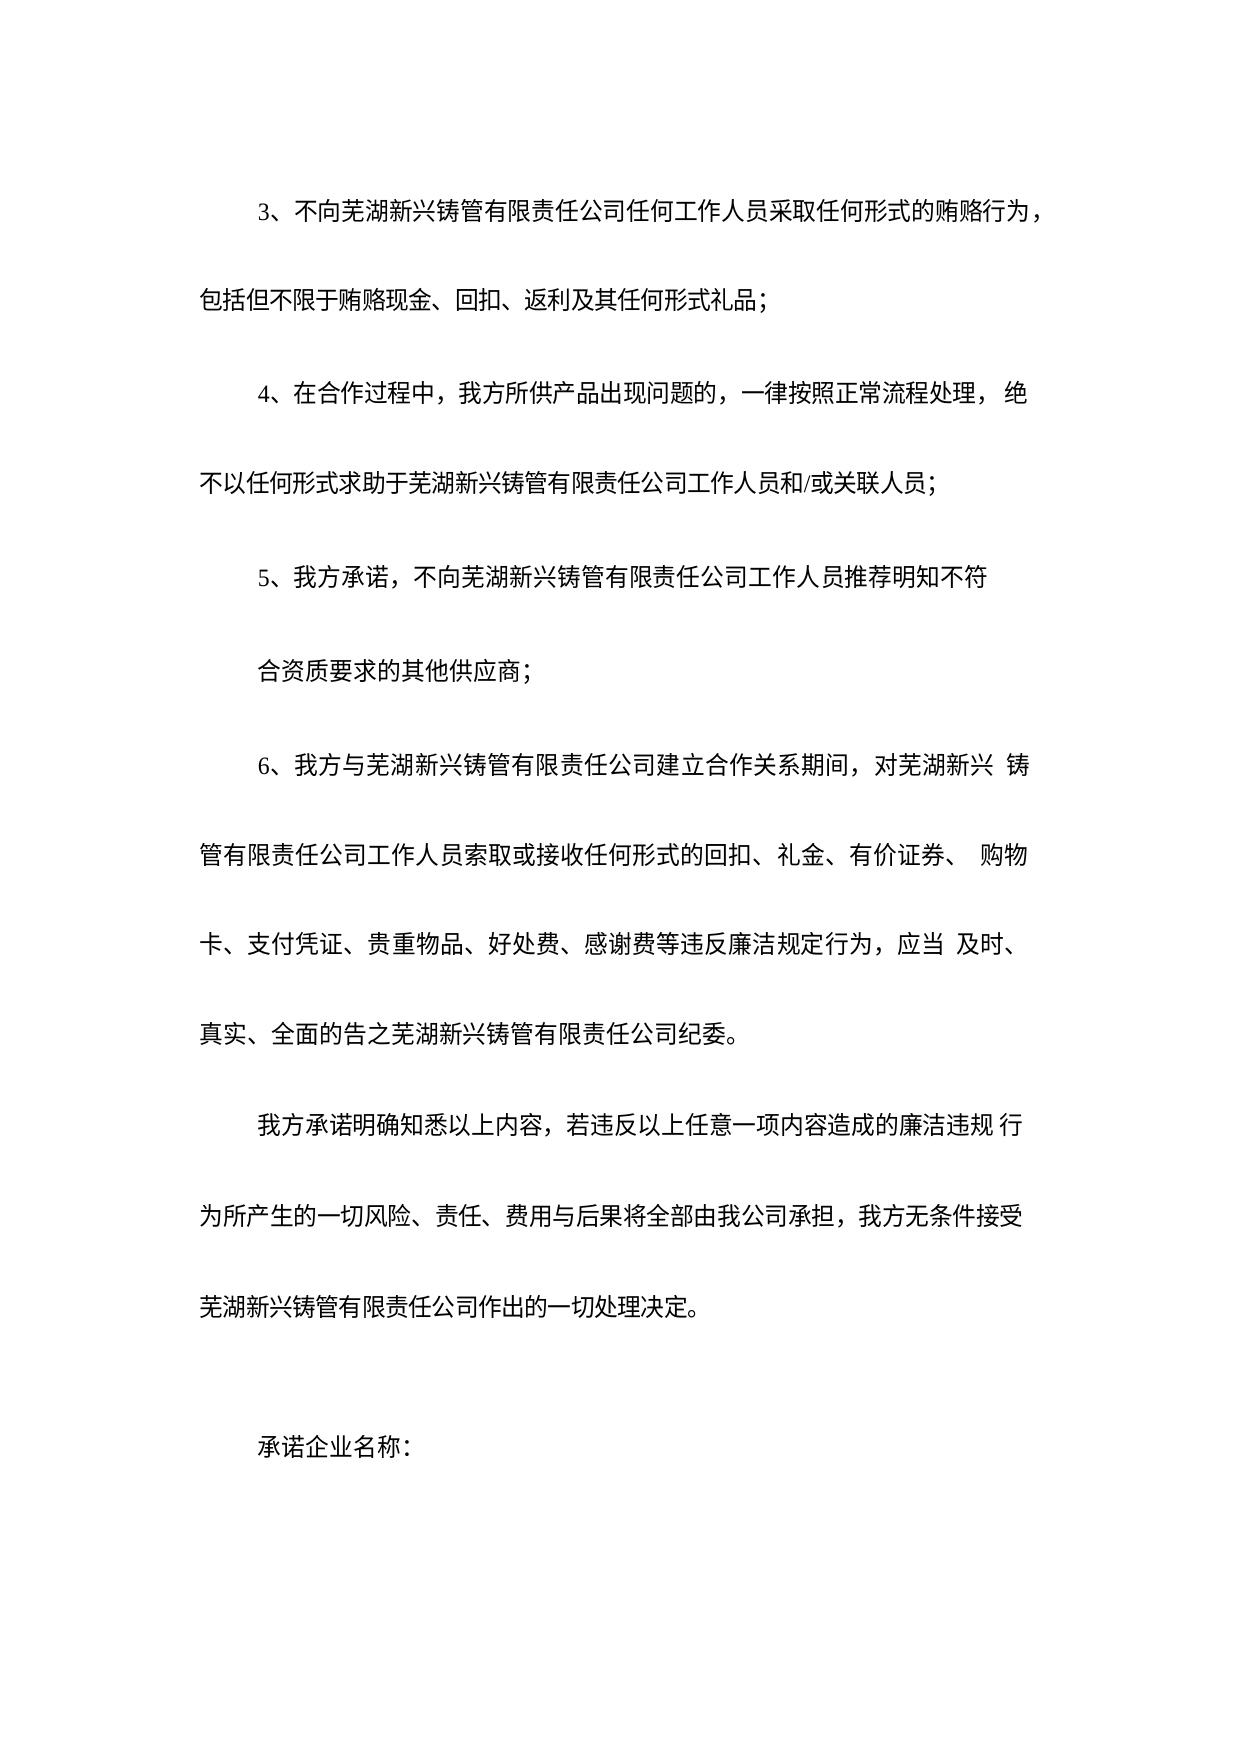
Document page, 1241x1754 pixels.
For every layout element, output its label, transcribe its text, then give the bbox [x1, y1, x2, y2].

text 我方承诺明确知悉以上内容，若违反以上任意一项内容造成的廉洁违规 行为所产生的一切风险、责任、费用与后果将全部由我公司承担，我方无条件接受芜湖新兴铸管有限责任公司作出的一切处理决定。 [199, 1091, 1026, 1338]
text 4、在合作过程中，我方所供产品出现问题的，一律按照正常流程处理， 绝不以任何形式求助于芜湖新兴铸管有限责任公司工作人员和/或关联人员； [199, 359, 1031, 514]
text 3、不向芜湖新兴铸管有限责任公司任何工作人员采取任何形式的贿赂行为，包括但不限于贿赂现金、回扣、返利及其任何形式礼品； [199, 177, 1031, 331]
text 承诺企业名称： [199, 1413, 1031, 1478]
text 6、我方与芜湖新兴铸管有限责任公司建立合作关系期间，对芜湖新兴 铸管有限责任公司工作人员索取或接收任何形式的回扣、礼金、有价证券、 购物卡、支付凭证、贵重物品、好处费、感谢费等违反廉洁规定行为，应当 及时、真实、全面的告之芜湖新兴铸管有限责任公司纪委。 [199, 731, 1031, 1065]
text 5、我方承诺，不向芜湖新兴铸管有限责任公司工作人员推荐明知不符 [199, 543, 1031, 608]
text 合资质要求的其他供应商； [199, 637, 1031, 702]
